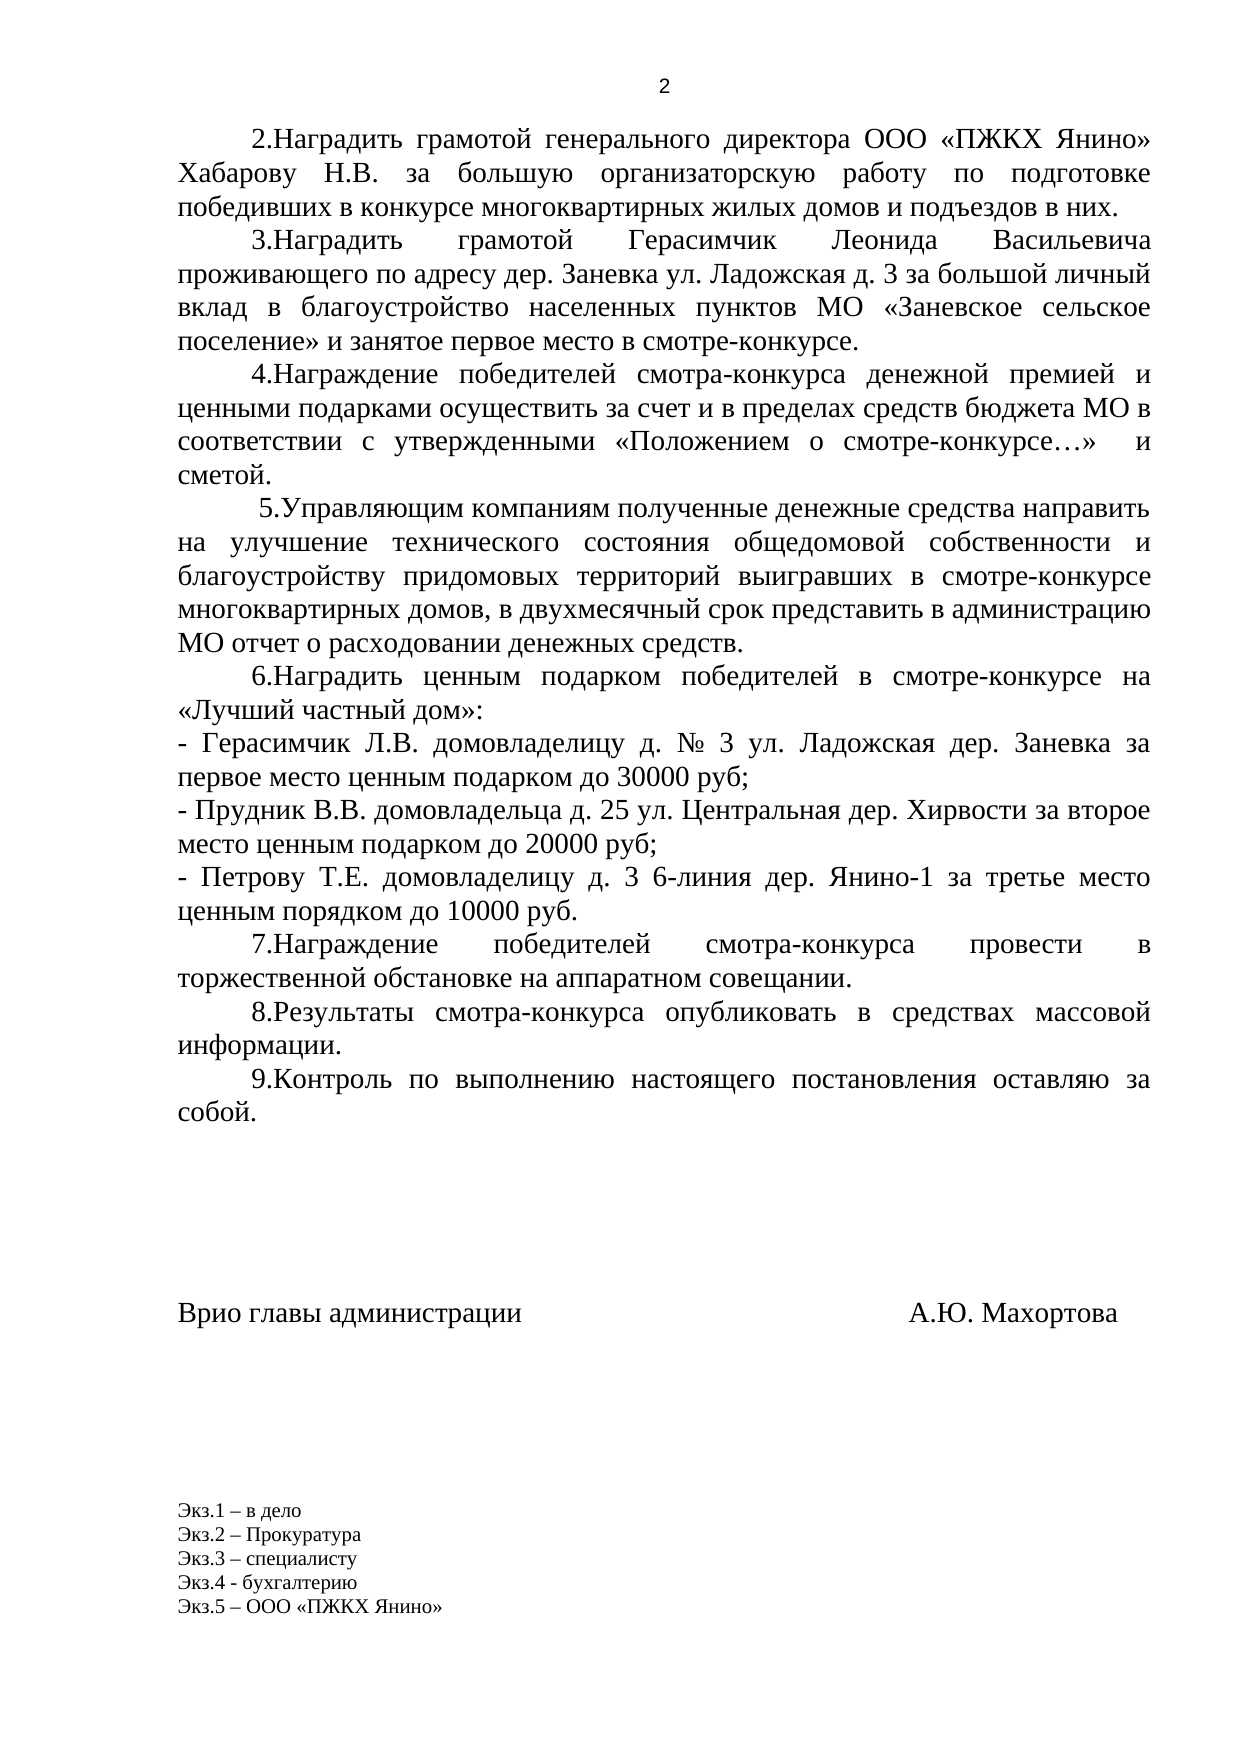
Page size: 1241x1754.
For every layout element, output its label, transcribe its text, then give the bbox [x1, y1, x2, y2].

text 5.Управляющим компаниям полученные денежные средства направить на улучшение технического состояния общедомовой собственности и благоустройству придомовых территорий выигравших в смотре-конкурсе многоквартирных домов, в двухмесячный срок представить в администрацию МО отчет о расходовании денежных средств. [177, 491, 1152, 658]
text - Герасимчик Л.В. домовладелицу д. № 3 ул. Ладожская дер. Заневка за первое место ценным подарком до 30000 руб; [177, 725, 1152, 792]
text Экз.2 – Прокуратура [177, 1522, 1152, 1546]
text 4.Награждение победителей смотра-конкурса денежной премией и ценными подарками осуществить за счет и в пределах средств бюджета МО в соответствии с утвержденными «Положением о смотре-конкурсе…» и сметой. [177, 356, 1152, 491]
text Экз.5 – ООО «ПЖКХ Янино» [177, 1594, 1152, 1618]
text - Петрову Т.Е. домовладелицу д. 3 6-линия дер. Янино-1 за третье место ценным порядком до 10000 руб. [177, 859, 1152, 927]
text 7.Награждение победителей смотра-конкурса провести в торжественной обстановке на аппаратном совещании. [177, 927, 1152, 994]
text Экз.1 – в дело [177, 1498, 1152, 1522]
text 8.Результаты смотра-конкурса опубликовать в средствах массовой информации. [177, 994, 1152, 1061]
text Экз.3 – специалисту [177, 1546, 1152, 1570]
text 3.Наградить грамотой Герасимчик Леонида Васильевича проживающего по адресу дер. Заневка ул. Ладожская д. 3 за большой личный вклад в благоустройство населенных пунктов МО «Заневское сельское поселение» и занятое первое место в смотре-конкурсе. [177, 222, 1152, 356]
text Экз.4 - бухгалтерию [177, 1570, 1152, 1594]
text 2.Наградить грамотой генерального директора ООО «ПЖКХ Янино» Хабарову Н.В. за большую организаторскую работу по подготовке победивших в конкурсе многоквартирных жилых домов и подъездов в них. [177, 122, 1152, 222]
text Врио главы администрации А.Ю. Махортова [177, 1296, 1152, 1329]
text 6.Наградить ценным подарком победителей в смотре-конкурсе на «Лучший частный дом»: [177, 658, 1152, 725]
text 9.Контроль по выполнению настоящего постановления оставляю за собой. [177, 1061, 1152, 1128]
text - Прудник В.В. домовладельца д. 25 ул. Центральная дер. Хирвости за второе место ценным подарком до 20000 руб; [177, 792, 1152, 859]
